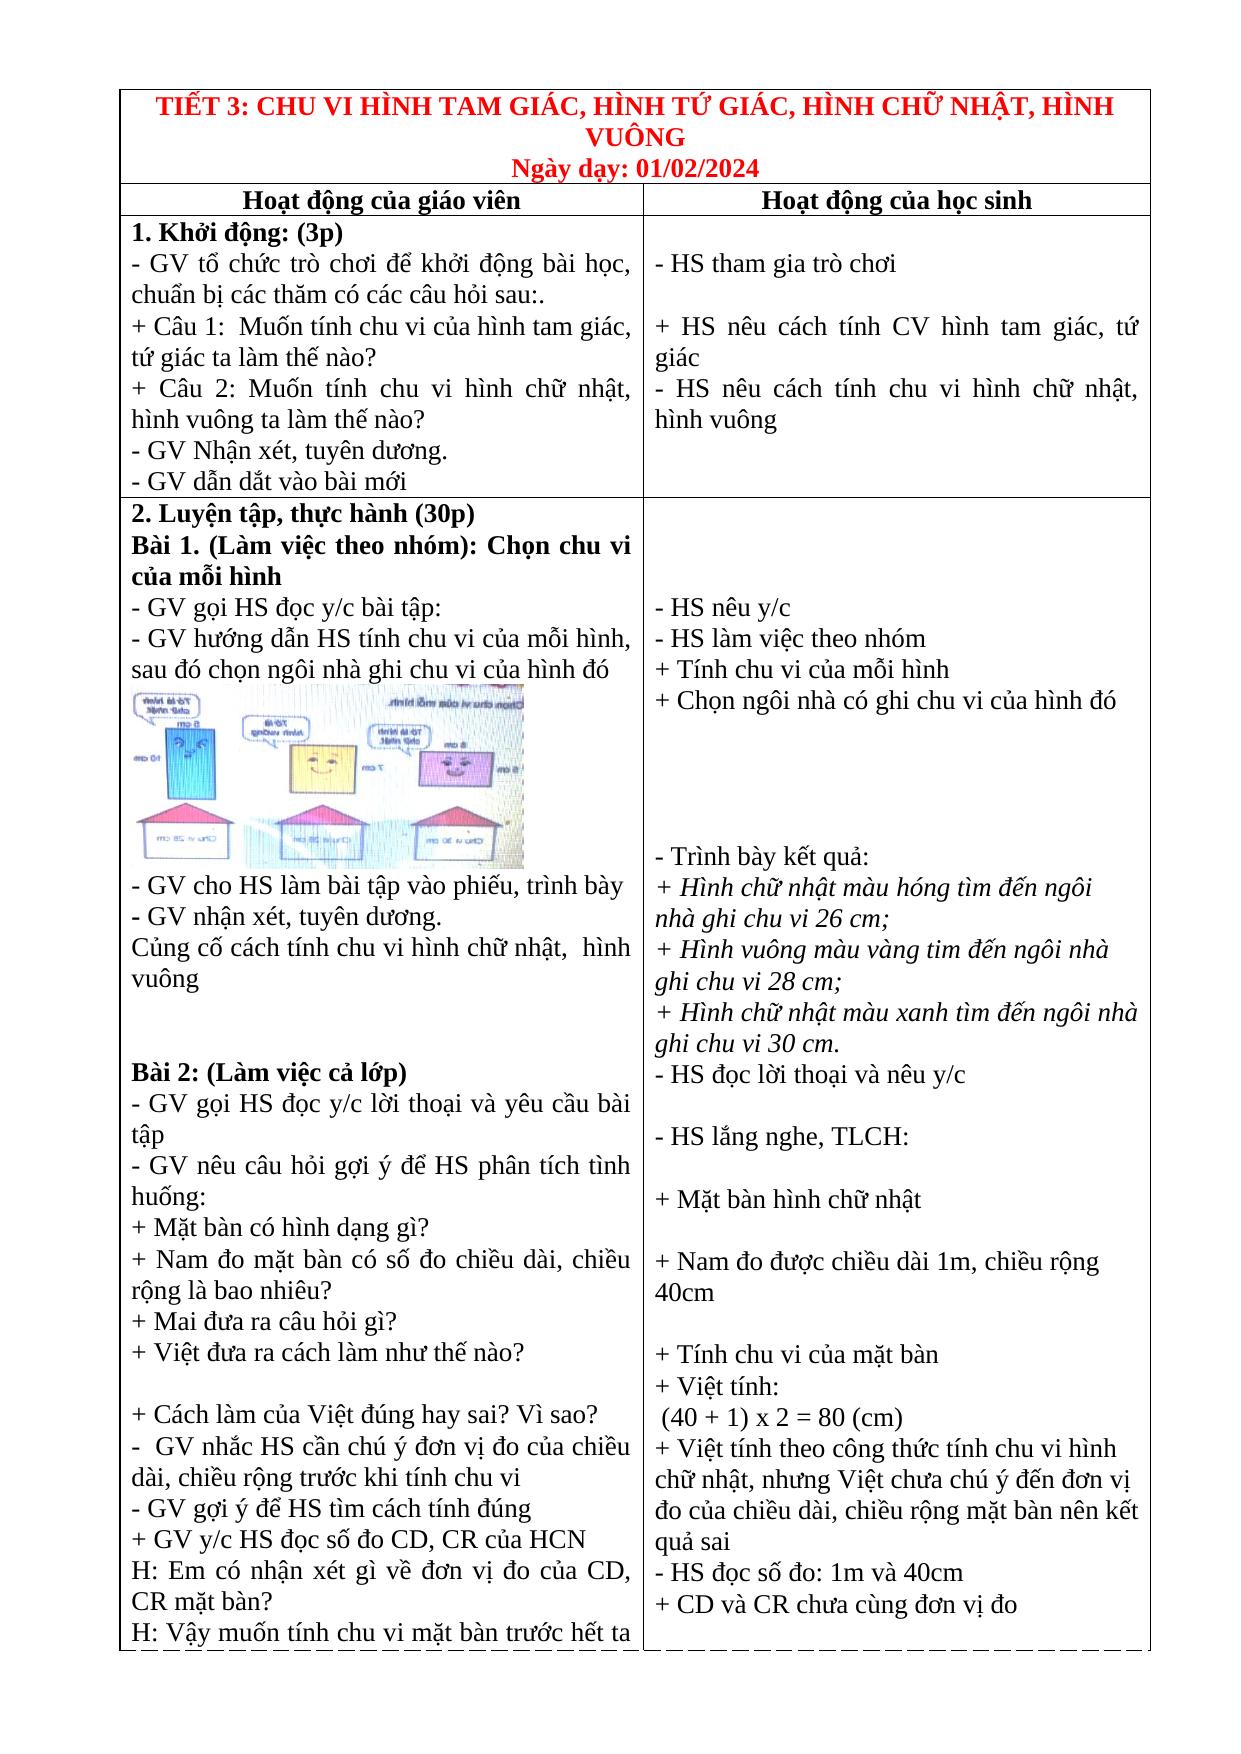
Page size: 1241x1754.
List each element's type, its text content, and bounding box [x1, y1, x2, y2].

table_cell 1. Khởi động: (3p) - GV tổ chức trò chơi để khởi động bài học, chuẩn bị các thăm có các câu hỏi sau:. + Câu 1: Muốn tính chu vi của hình tam giác, tứ giác ta làm thế nào? + Câu 2: Muốn tính chu vi hình chữ nhật, hình vuông ta làm thế nào? - GV Nhận xét, tuyên dương. - GV dẫn dắt vào bài mới [121, 216, 643, 497]
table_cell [644, 498, 1150, 1650]
table_cell Hoạt động của học sinh [644, 184, 1150, 215]
table_cell TIẾT 3: CHU VI HÌNH TAM GIÁC, HÌNH TỨ GIÁC, HÌNH CHỮ NHẬT, HÌNH VUÔNG Ngày dạy: 01/02/2024 [121, 90, 1150, 183]
picture [131, 684, 524, 869]
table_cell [121, 498, 643, 1650]
table_cell - HS tham gia trò chơi + HS nêu cách tính CV hình tam giác, tứ giác - HS nêu cách tính chu vi hình chữ nhật, hình vuông [644, 216, 1150, 497]
table_cell Hoạt động của giáo viên [121, 184, 643, 215]
